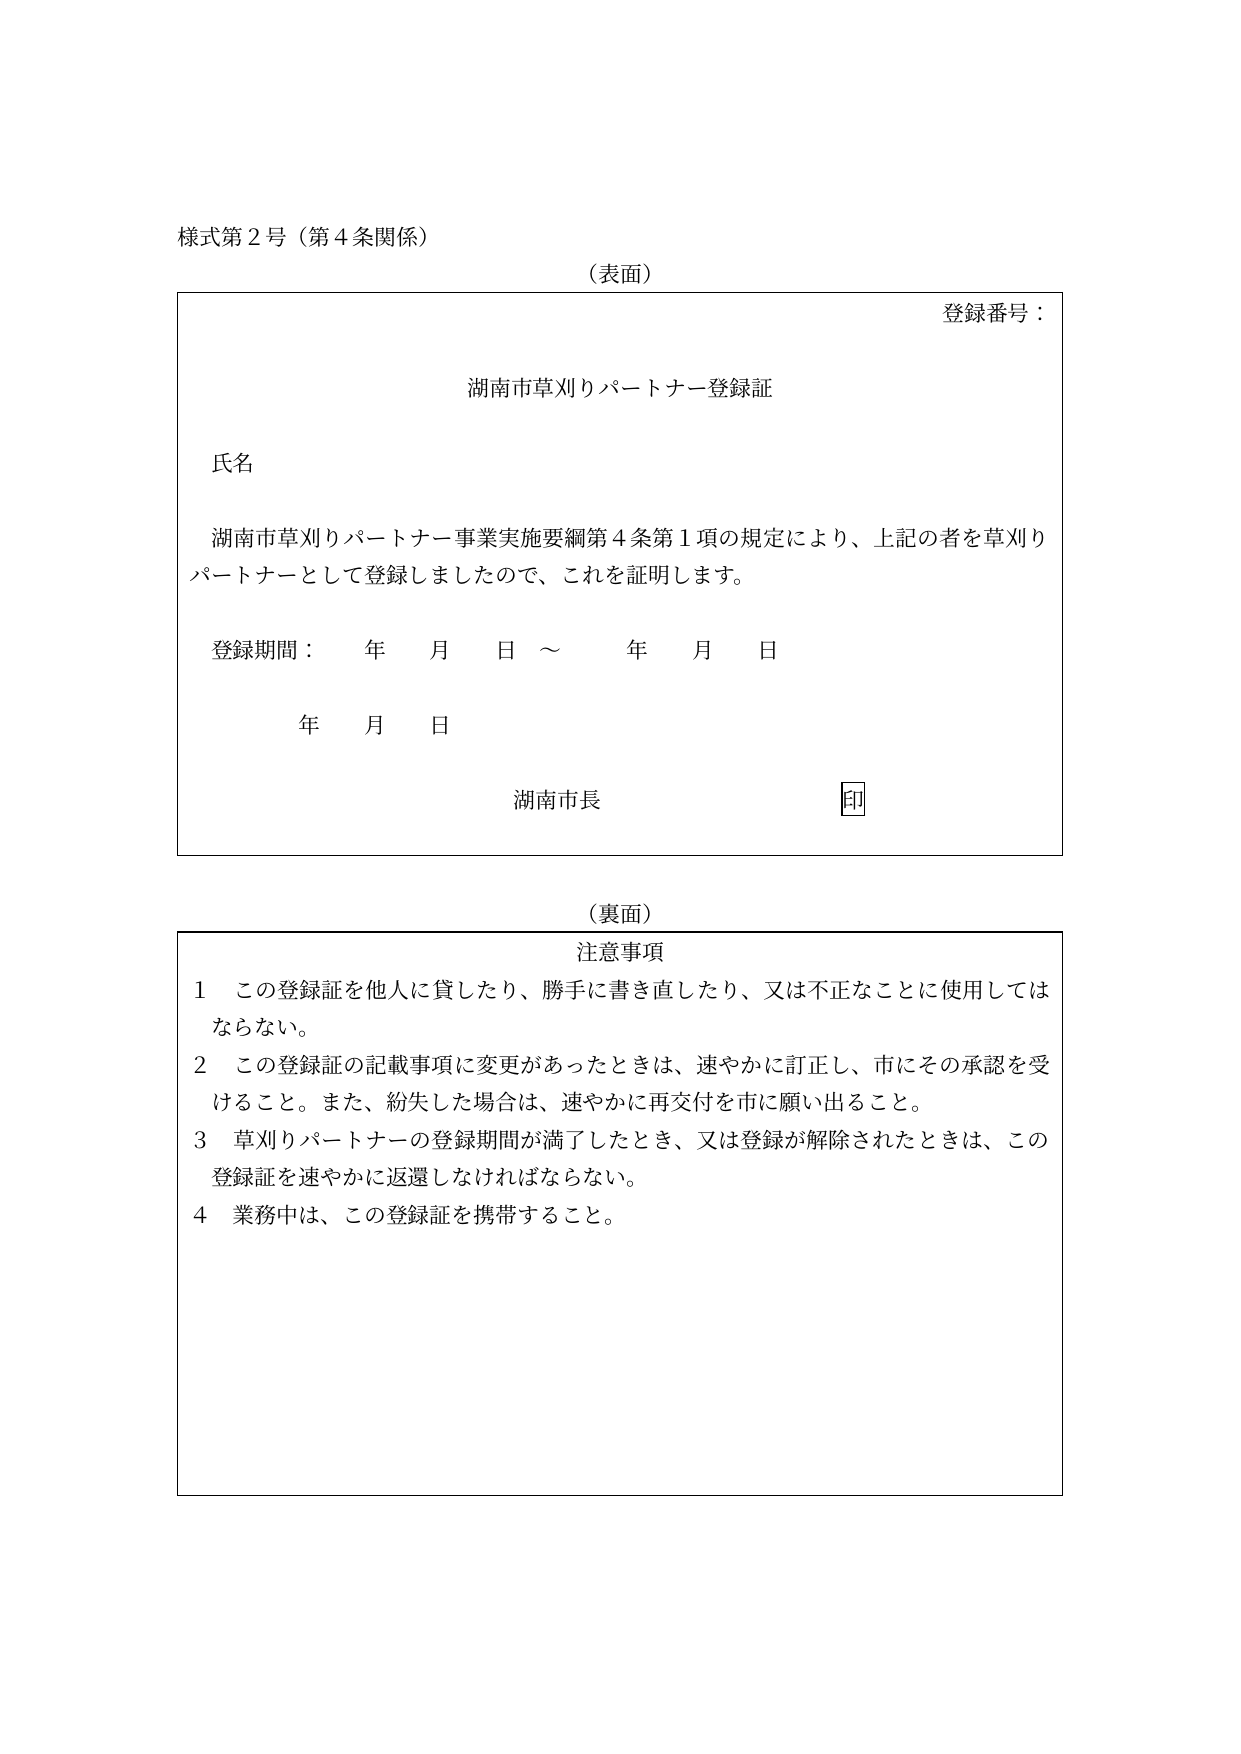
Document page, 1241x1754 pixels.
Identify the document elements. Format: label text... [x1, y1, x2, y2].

table_header 注意事項 １ この登録証を他人に貸したり、勝手に書き直したり、又は不正なことに使用してはならない。 ２ この登録証の記載事項に変更があったときは、速やかに訂正し、市にその承認を受けること。また、紛失した場合は、速やかに再交付を市に願い出ること。 ３ 草刈りパートナーの登録期間が満了したとき、又は登録が解除されたときは、この登録証を速やかに返還しなければならない。 ４ 業務中は、この登録証を携帯すること。 [178, 933, 1062, 1495]
table_header 登録番号： 湖南市草刈りパートナー登録証 氏名 湖南市草刈りパートナー事業実施要綱第４条第１項の規定により、上記の者を草刈りパートナーとして登録しましたので、これを証明します。 登録期間： 年 月 日 ～ 年 月 日 年 月 日 湖南市長 印 [178, 293, 1062, 855]
text （裏面） [177, 894, 1063, 931]
text （表面） [177, 254, 1063, 292]
text 様式第２号（第４条関係） [177, 217, 1063, 254]
